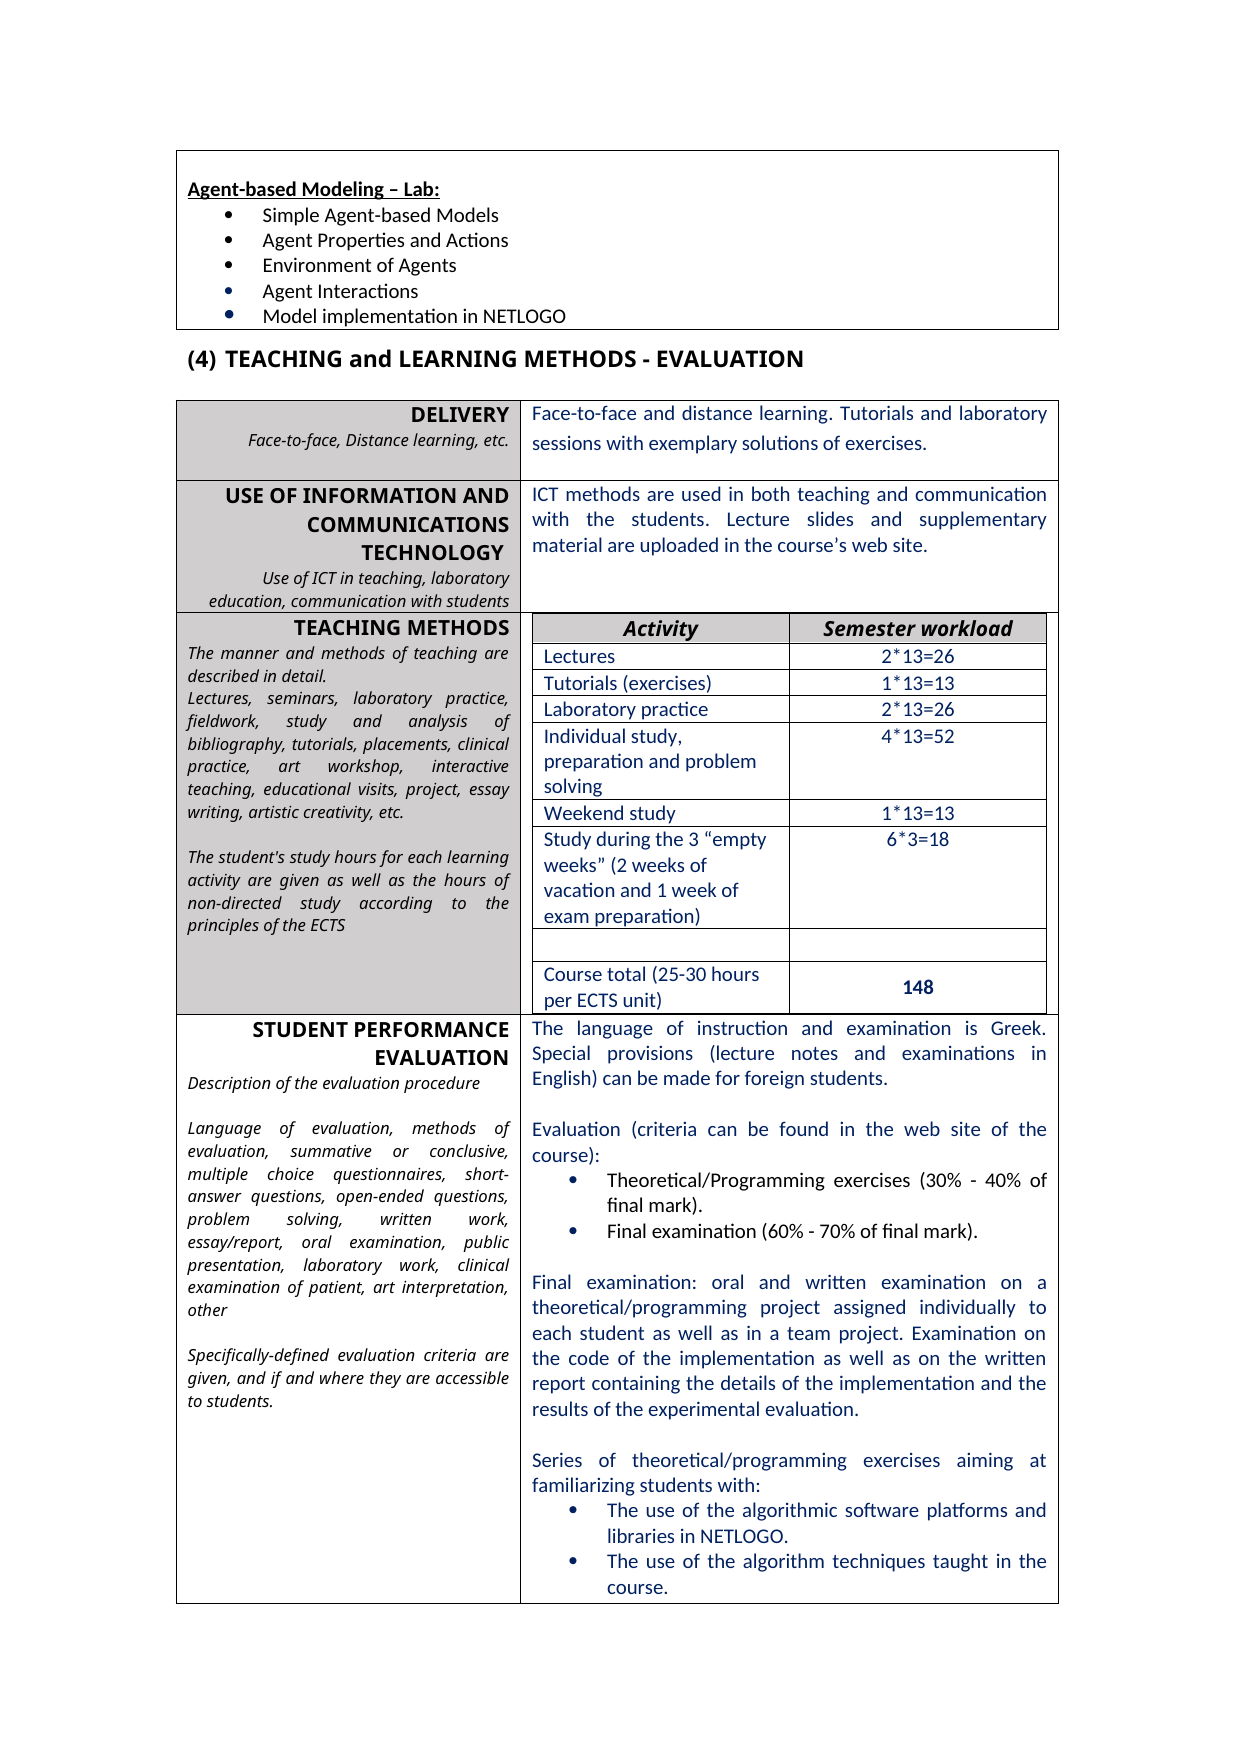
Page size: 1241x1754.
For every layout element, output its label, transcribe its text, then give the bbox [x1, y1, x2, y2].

table_cell [533, 827, 789, 928]
table_cell [790, 827, 1046, 928]
table_cell [790, 644, 1046, 669]
table_cell [790, 670, 1046, 695]
table_cell [1047, 613, 1058, 1014]
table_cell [521, 1015, 1058, 1603]
table_cell [533, 962, 789, 1013]
table_cell ICT methods are used in both teaching and communication with the students. Lecture slides and supplementary material are uploaded in the course’s web site. [521, 481, 1058, 612]
table_cell [790, 696, 1046, 722]
table_cell [521, 613, 532, 1014]
table_cell [790, 929, 1046, 961]
table_cell [533, 696, 789, 722]
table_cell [177, 1015, 520, 1603]
list TEACHING and LEARNING METHODS - EVALUATION [187, 343, 1053, 374]
table_cell [533, 929, 789, 961]
table_cell [533, 644, 789, 669]
table_cell TEACHING METHODS The manner and methods of teaching are described in detail. Lectures, seminars, laboratory practice, fieldwork, study and analysis of bibliography, tutorials, placements, clinical practice, art workshop, interactive teaching, educational visits, project, essay writing, artistic creativity, etc. The student's study hours for each learning activity are given as well as the hours of non-directed study according to the principles of the ECTS [177, 613, 520, 1014]
table_cell [790, 800, 1046, 826]
table_cell [790, 962, 1046, 1013]
table_header Face-to-face and distance learning. Tutorials and laboratory sessions with exemplary solutions of exercises. [521, 401, 1058, 480]
table_cell [790, 723, 1046, 799]
table_cell [533, 723, 789, 799]
table_cell USE OF INFORMATION AND COMMUNICATIONS TECHNOLOGY Use of ICT in teaching, laboratory education, communication with students [177, 481, 520, 612]
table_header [177, 151, 1058, 329]
table_cell [533, 670, 789, 695]
table_cell [533, 800, 789, 826]
table_header DELIVERY Face-to-face, Distance learning, etc. [177, 401, 520, 480]
